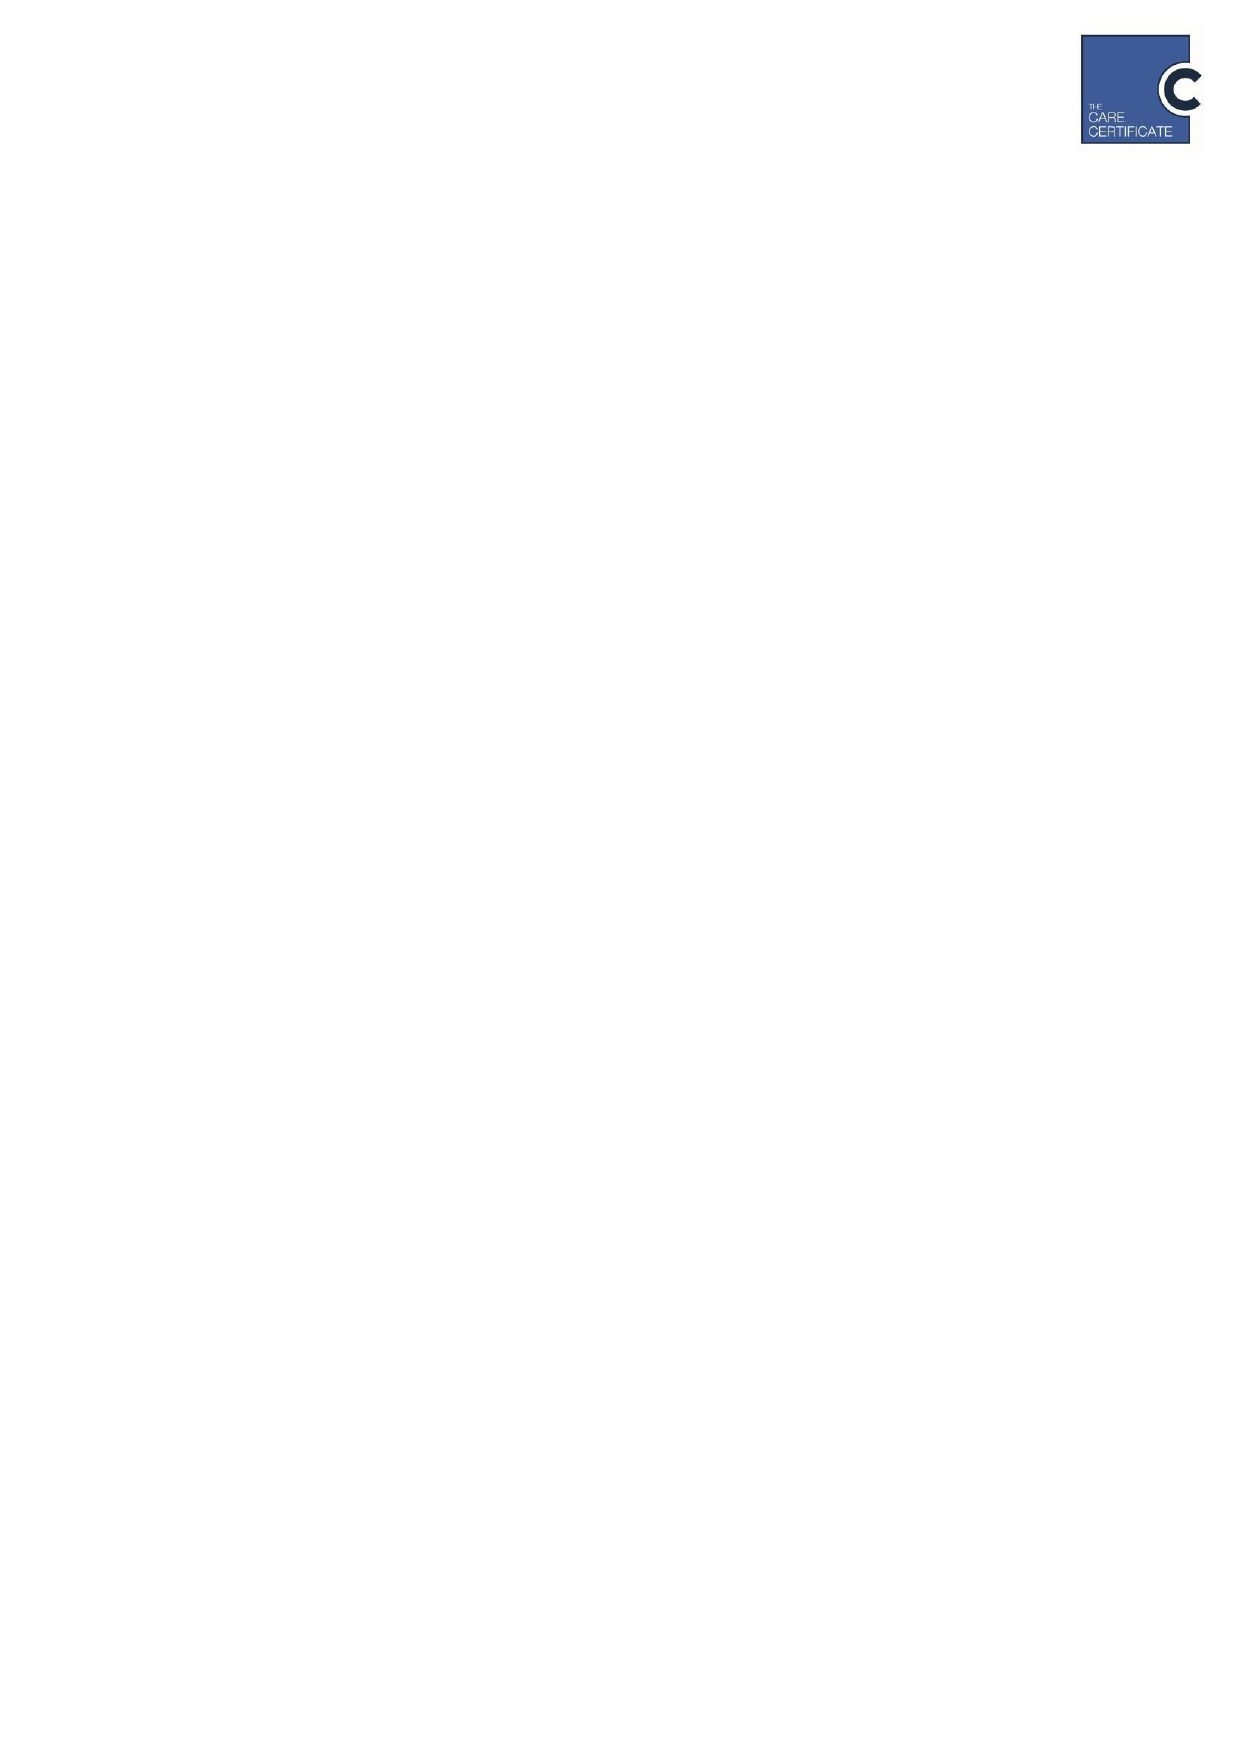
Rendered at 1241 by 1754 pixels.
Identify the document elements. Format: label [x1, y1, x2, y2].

picture [1077, 25, 1205, 153]
